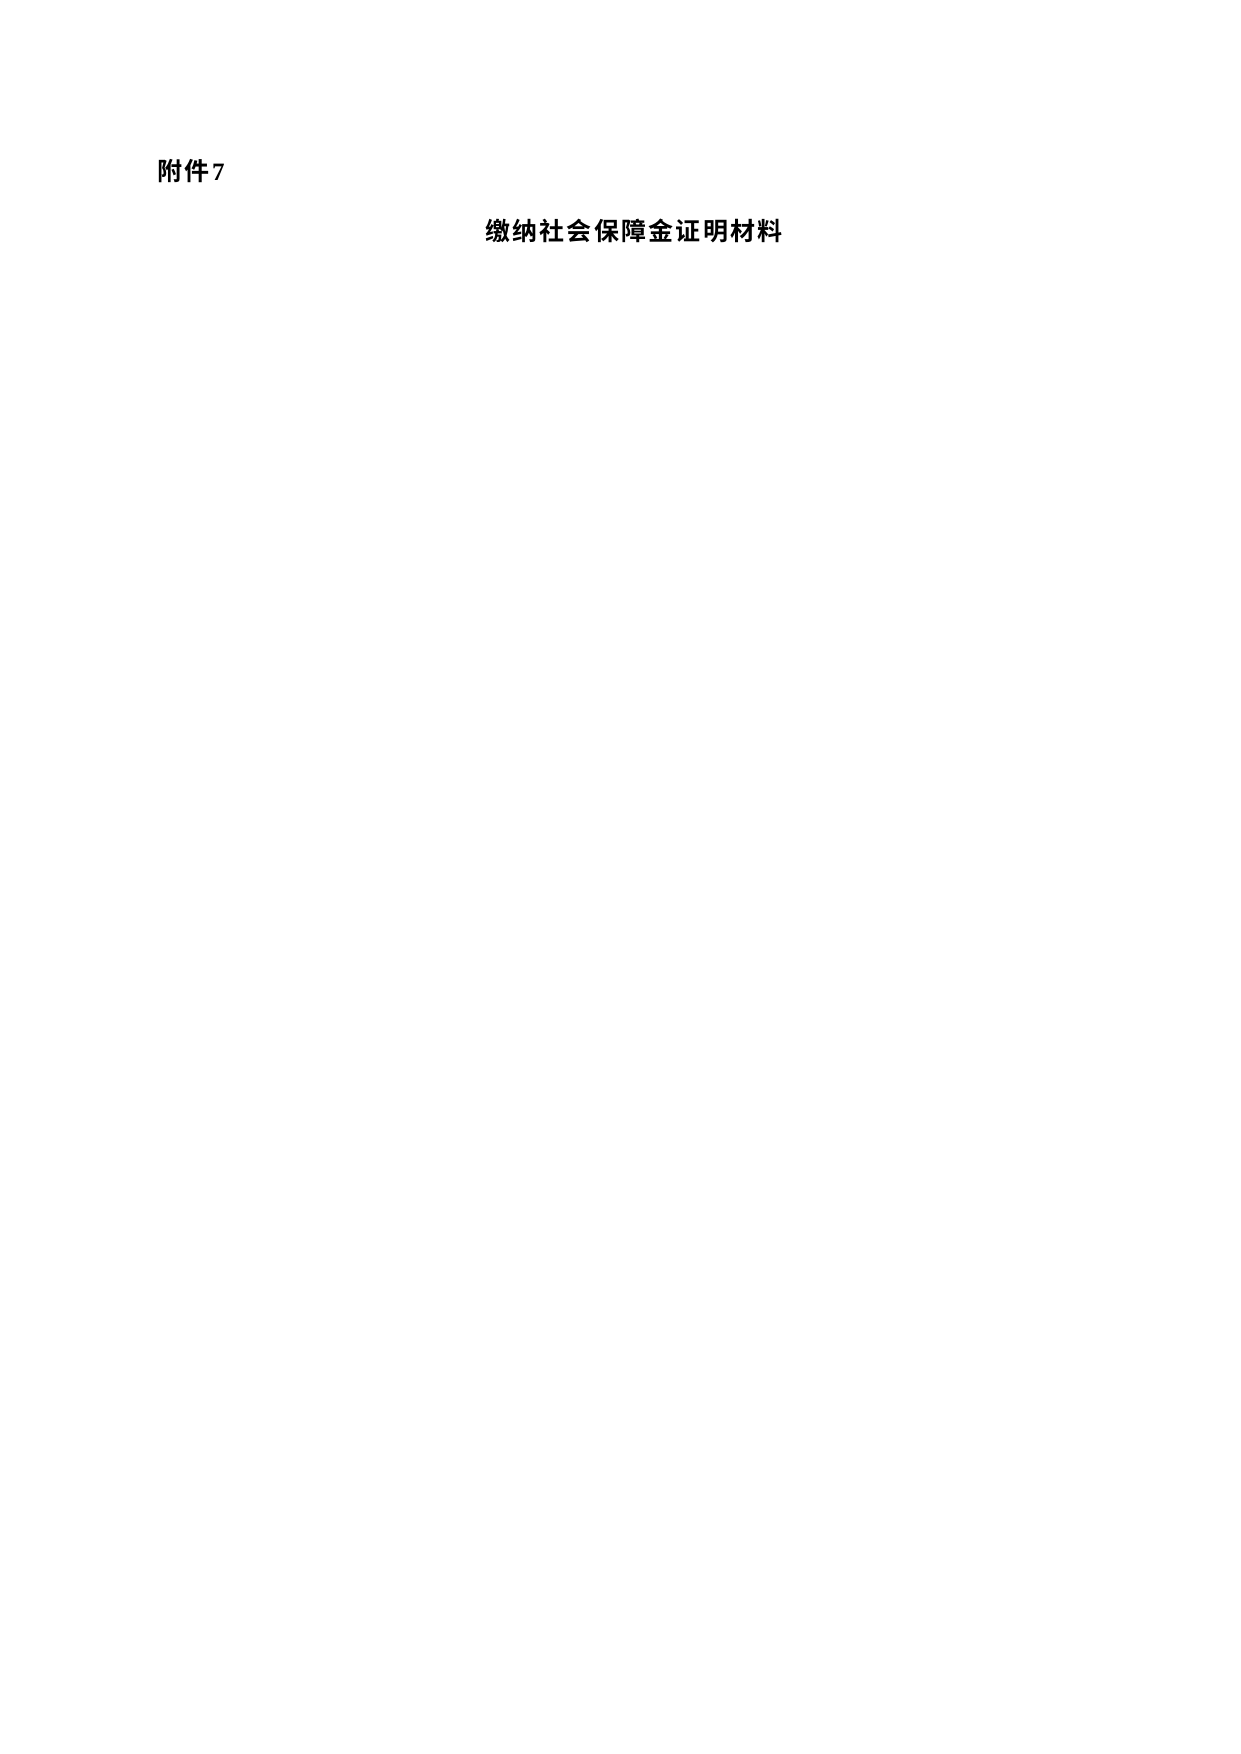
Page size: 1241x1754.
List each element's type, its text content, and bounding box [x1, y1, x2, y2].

text 缴纳社会保障金证明材料 [157, 209, 1112, 250]
text 附件7 [157, 149, 1112, 191]
